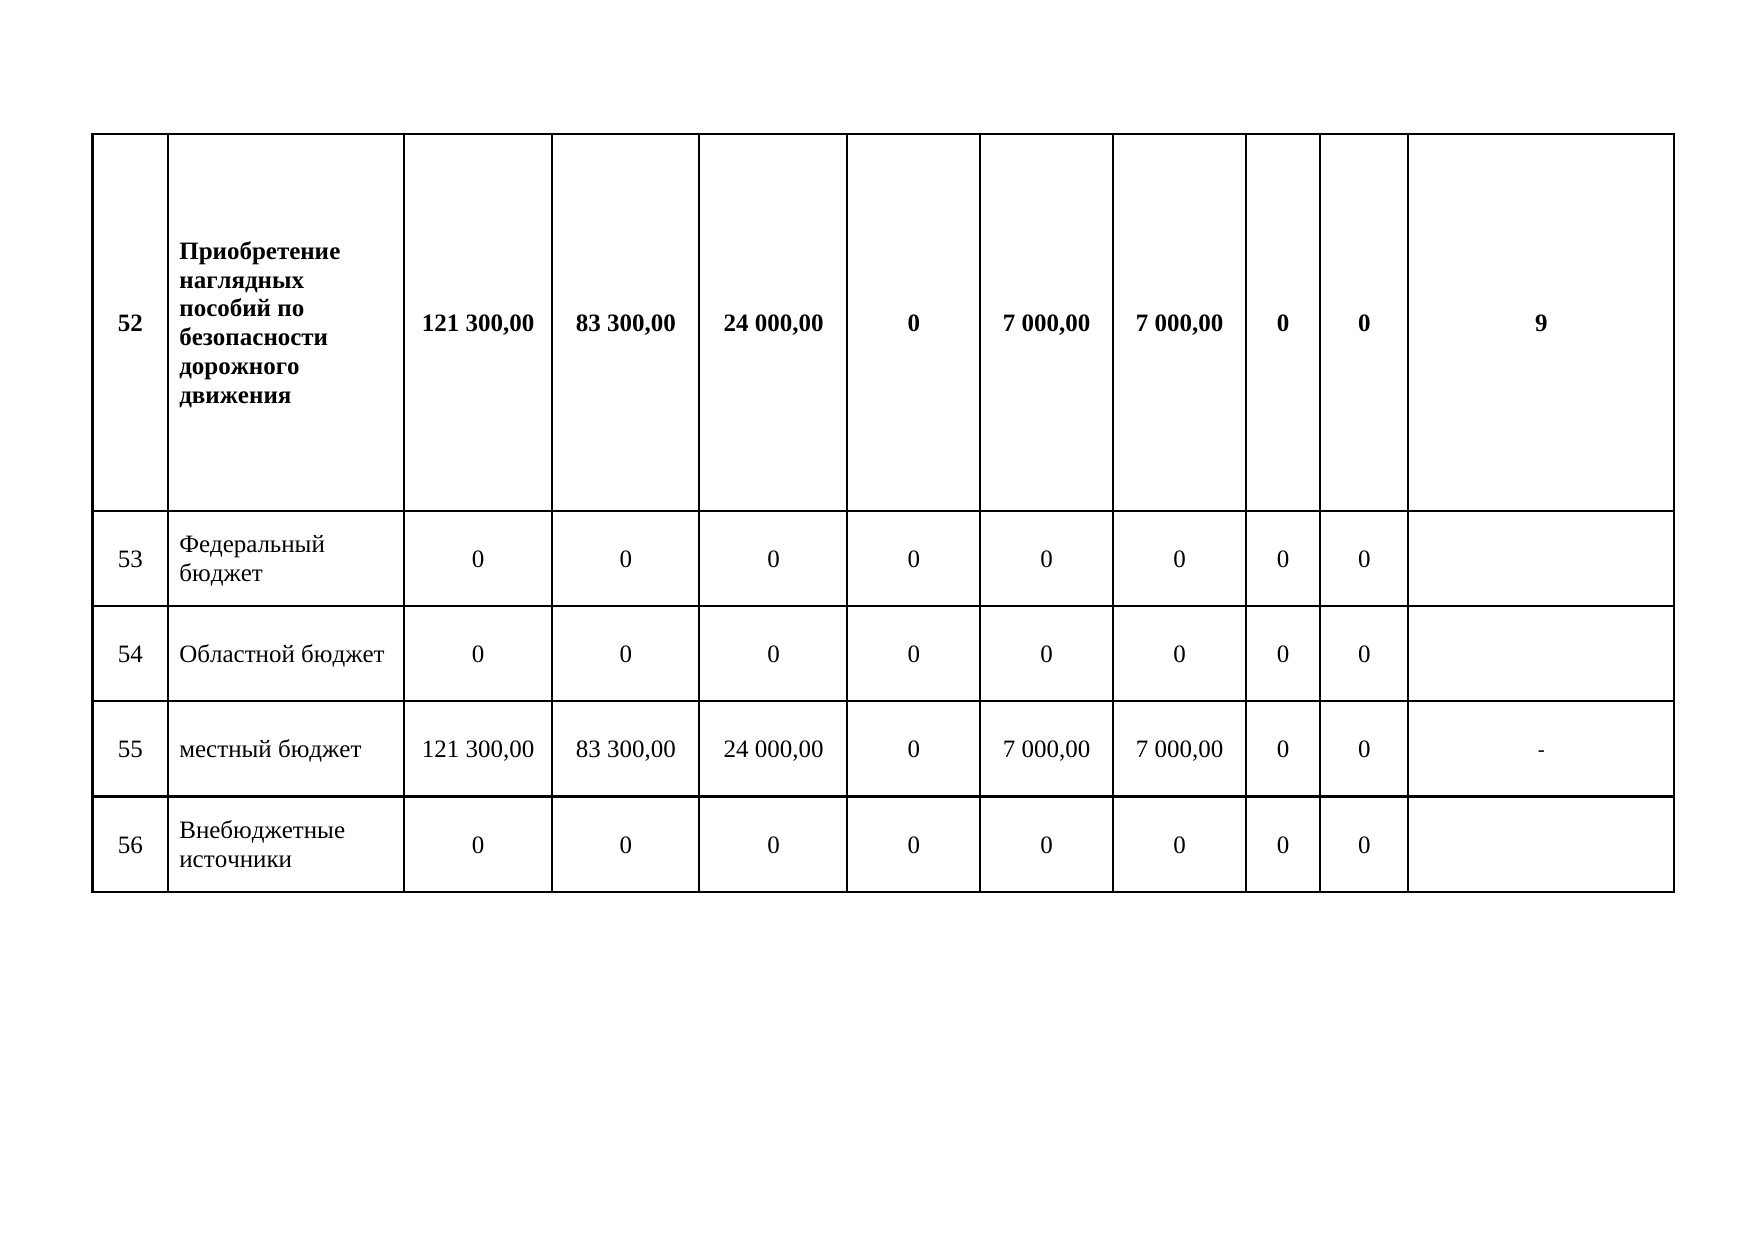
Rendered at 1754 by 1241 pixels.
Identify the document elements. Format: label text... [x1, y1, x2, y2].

table_cell [1409, 607, 1673, 700]
table_cell 7 000,00 [1114, 135, 1245, 509]
table_cell 0 [1321, 135, 1407, 509]
table_cell 0 [405, 607, 551, 700]
table_cell 0 [981, 512, 1112, 605]
table_cell 0 [848, 702, 979, 795]
table_cell 0 [700, 607, 846, 700]
table_cell 9 [1409, 135, 1673, 509]
table_cell 0 [981, 798, 1112, 891]
table_cell 0 [553, 512, 698, 605]
table_cell 83 300,00 [553, 702, 698, 795]
table_cell 0 [1247, 607, 1319, 700]
table_cell 7 000,00 [1114, 702, 1245, 795]
table_cell 0 [848, 512, 979, 605]
table_cell 83 300,00 [553, 135, 698, 509]
table_cell 0 [1114, 798, 1245, 891]
table_cell 0 [1321, 512, 1407, 605]
table_cell 121 300,00 [405, 702, 551, 795]
table_cell 0 [981, 607, 1112, 700]
table_cell 0 [1321, 607, 1407, 700]
table_cell 0 [848, 607, 979, 700]
table_cell 0 [405, 798, 551, 891]
table_cell Областной бюджет [169, 607, 403, 700]
table_cell 0 [553, 798, 698, 891]
table_cell - [1409, 702, 1673, 795]
table_cell 0 [405, 512, 551, 605]
table_cell 0 [1247, 135, 1319, 509]
table_cell 0 [1321, 798, 1407, 891]
table_cell Приобретение наглядных пособий по безопасности дорожного движения [169, 135, 403, 509]
table_cell местный бюджет [169, 702, 403, 795]
table_cell [1409, 798, 1673, 891]
table_cell 0 [1114, 512, 1245, 605]
table_cell 56 [94, 798, 167, 891]
table_cell 0 [848, 798, 979, 891]
table_cell 0 [1247, 798, 1319, 891]
table_cell 0 [1247, 512, 1319, 605]
table_cell 121 300,00 [405, 135, 551, 509]
table_cell 0 [848, 135, 979, 509]
table_cell 24 000,00 [700, 702, 846, 795]
table_cell 0 [1321, 702, 1407, 795]
table_cell [1409, 512, 1673, 605]
table_cell 0 [700, 512, 846, 605]
table_cell 0 [1114, 607, 1245, 700]
table_cell 54 [94, 607, 167, 700]
table_cell 7 000,00 [981, 135, 1112, 509]
table_cell 53 [94, 512, 167, 605]
table_cell 7 000,00 [981, 702, 1112, 795]
table_cell 55 [94, 702, 167, 795]
table_cell 0 [1247, 702, 1319, 795]
table_cell Федеральный бюджет [169, 512, 403, 605]
table_cell Внебюджетные источники [169, 798, 403, 891]
table_cell 52 [94, 135, 167, 509]
table_cell 0 [553, 607, 698, 700]
table_cell 24 000,00 [700, 135, 846, 509]
table_cell 0 [700, 798, 846, 891]
